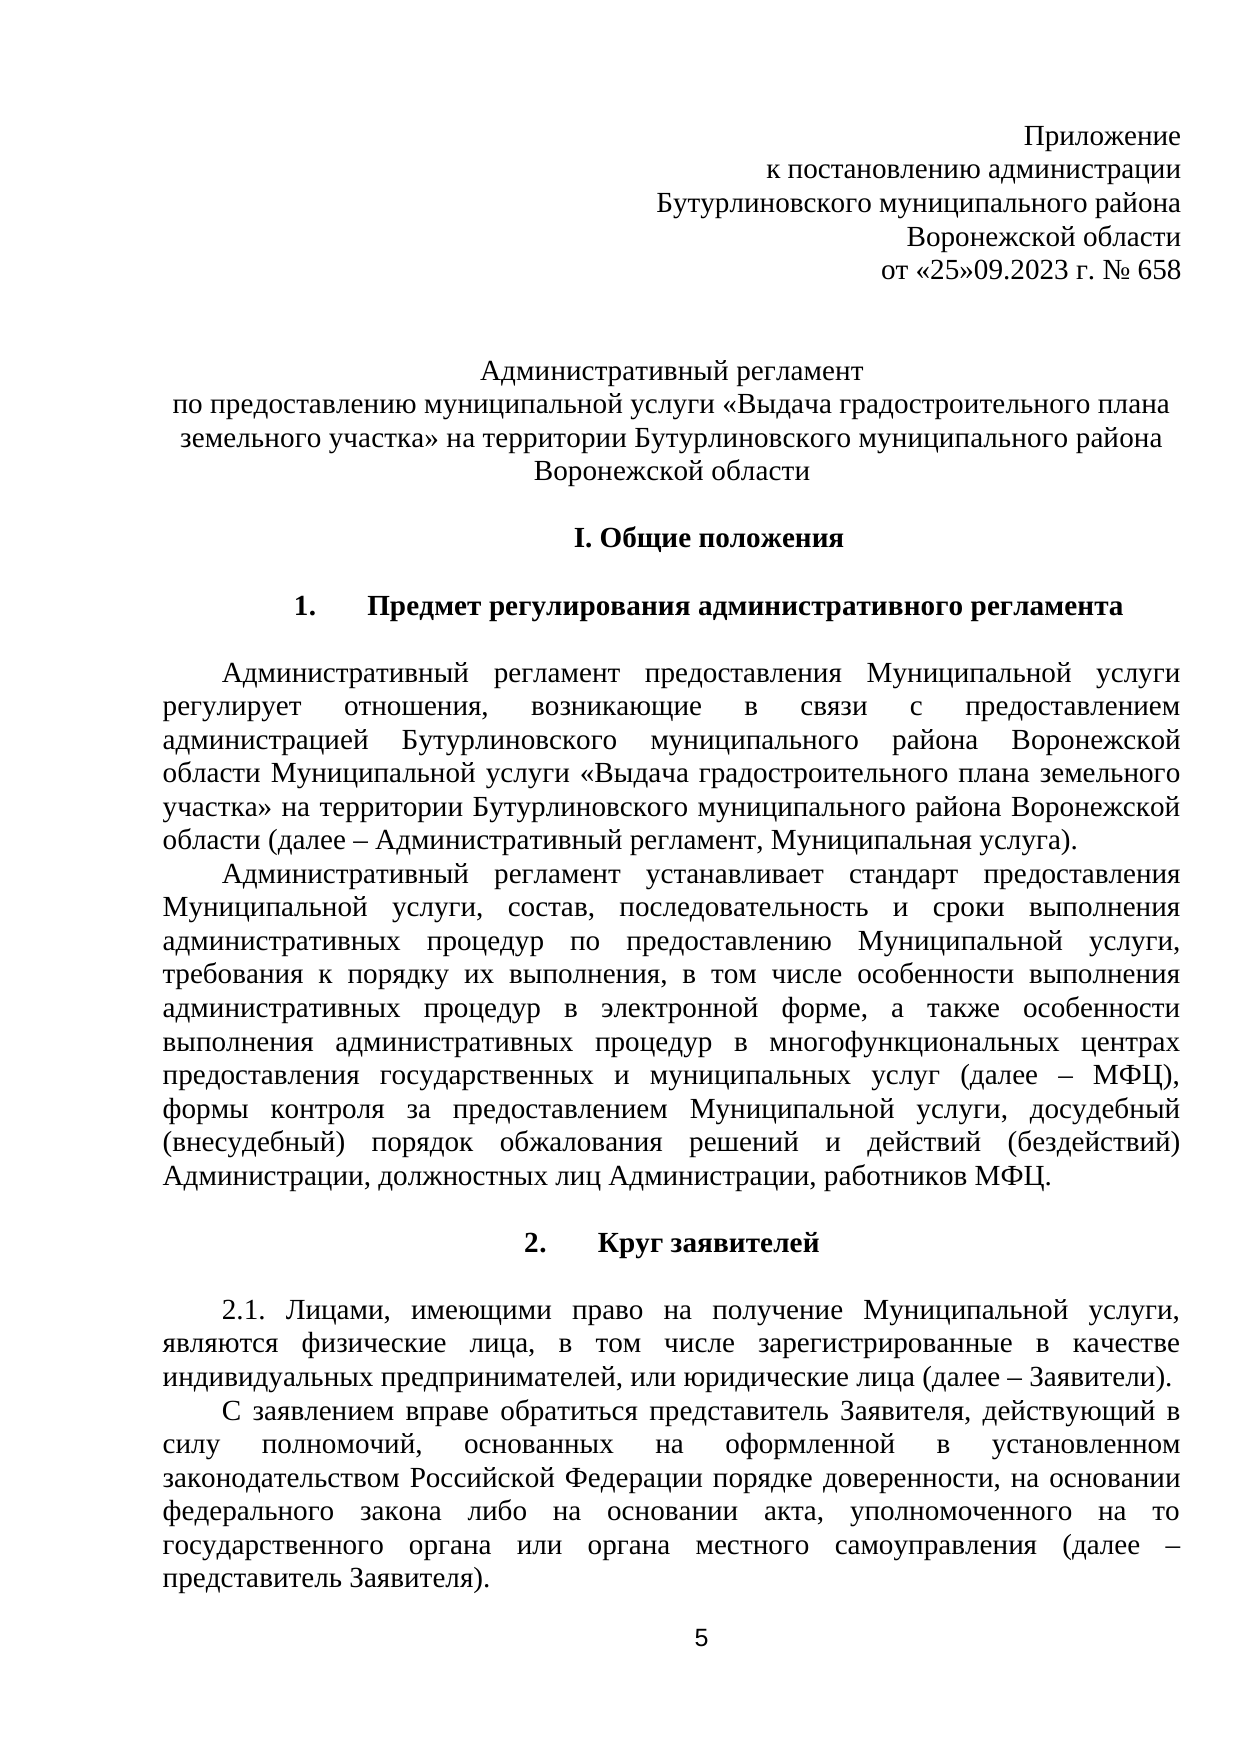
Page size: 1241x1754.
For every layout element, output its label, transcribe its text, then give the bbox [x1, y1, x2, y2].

list Предмет регулирования административного регламента [162, 588, 1181, 621]
text Приложение [0, 118, 1181, 152]
text Административный регламент устанавливает стандарт предоставления Муниципальной услуги, состав, последовательность и сроки выполнения административных процедур по предоставлению Муниципальной услуги, требования к порядку их выполнения, в том числе особенности выполнения административных процедур в электронной форме, а также особенности выполнения административных процедур в многофункциональных центрах предоставления государственных и муниципальных услуг (далее – МФЦ), формы контроля за предоставлением Муниципальной услуги, досудебный (внесудебный) порядок обжалования решений и действий (бездействий) Администрации, должностных лиц Администрации, работников МФЦ. [162, 856, 1181, 1191]
text Административный регламент предоставления Муниципальной услуги регулирует отношения, возникающие в связи с предоставлением администрацией Бутурлиновского муниципального района Воронежской области Муниципальной услуги «Выдача градостроительного плана земельного участка» на территории Бутурлиновского муниципального района Воронежской области (далее – Административный регламент, Муниципальная услуга). [162, 655, 1181, 856]
text к постановлению администрации [162, 152, 1181, 185]
text по предоставлению муниципальной услуги «Выдача градостроительного плана земельного участка» на территории Бутурлиновского муниципального района Воронежской области [162, 386, 1181, 487]
text С заявлением вправе обратиться представитель Заявителя, действующий в силу полномочий, основанных на оформленной в установленном законодательством Российской Федерации порядке доверенности, на основании федерального закона либо на основании акта, уполномоченного на то государственного органа или органа местного самоуправления (далее – представитель Заявителя). [162, 1393, 1181, 1594]
text I. Общие положения [162, 521, 1181, 554]
text Административный регламент [162, 353, 1181, 386]
text Воронежской области [162, 219, 1181, 252]
text 2.1. Лицами, имеющими право на получение Муниципальной услуги, являются физические лица, в том числе зарегистрированные в качестве индивидуальных предпринимателей, или юридические лица (далее – Заявители). [162, 1292, 1181, 1393]
text Бутурлиновского муниципального района [162, 185, 1181, 219]
text от «25»09.2023 г. № 658 [162, 252, 1181, 286]
list Круг заявителей [162, 1225, 1181, 1258]
